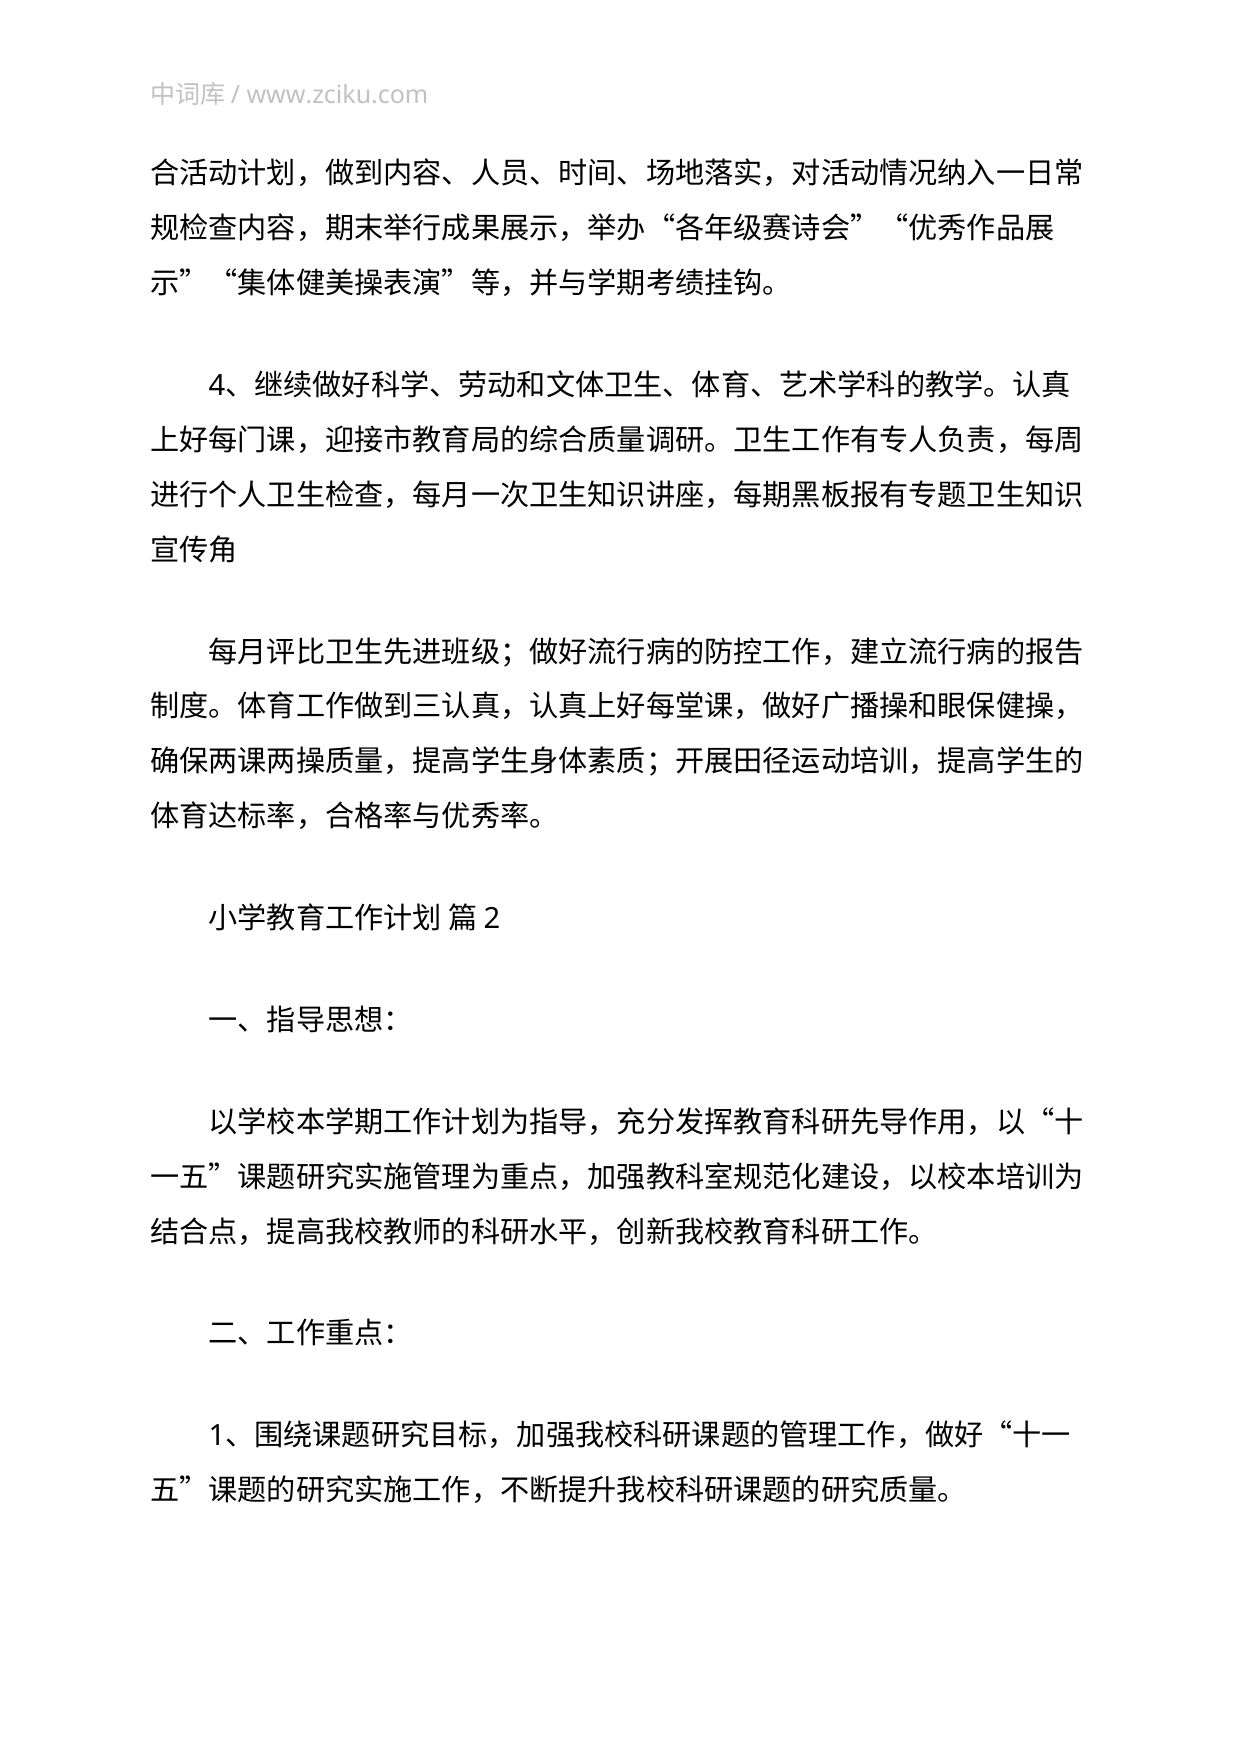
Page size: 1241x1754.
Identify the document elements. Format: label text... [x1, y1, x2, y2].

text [150, 150, 1090, 302]
text 4、继续做好科学、劳动和文体卫生、体育、艺术学科的教学。认真上好每门课，迎接市教育局的综合质量调研。卫生工作有专人负责，每周进行个人卫生检查，每月一次卫生知识讲座，每期黑板报有专题卫生知识宣传角 [150, 362, 1090, 569]
text 一、指导思想： [150, 997, 1090, 1039]
text 以学校本学期工作计划为指导，充分发挥教育科研先导作用，以“十一五”课题研究实施管理为重点，加强教科室规范化建设，以校本培训为结合点，提高我校教师的科研水平，创新我校教育科研工作。 [150, 1098, 1090, 1250]
text 小学教育工作计划 篇2 [150, 894, 1090, 937]
text 每月评比卫生先进班级；做好流行病的防控工作，建立流行病的报告制度。体育工作做到三认真，认真上好每堂课，做好广播操和眼保健操，确保两课两操质量，提高学生身体素质；开展田径运动培训，提高学生的体育达标率，合格率与优秀率。 [150, 628, 1090, 835]
text 1、围绕课题研究目标，加强我校科研课题的管理工作，做好“十一五”课题的研究实施工作，不断提升我校科研课题的研究质量。 [150, 1412, 1090, 1509]
text 二、工作重点： [150, 1310, 1090, 1352]
